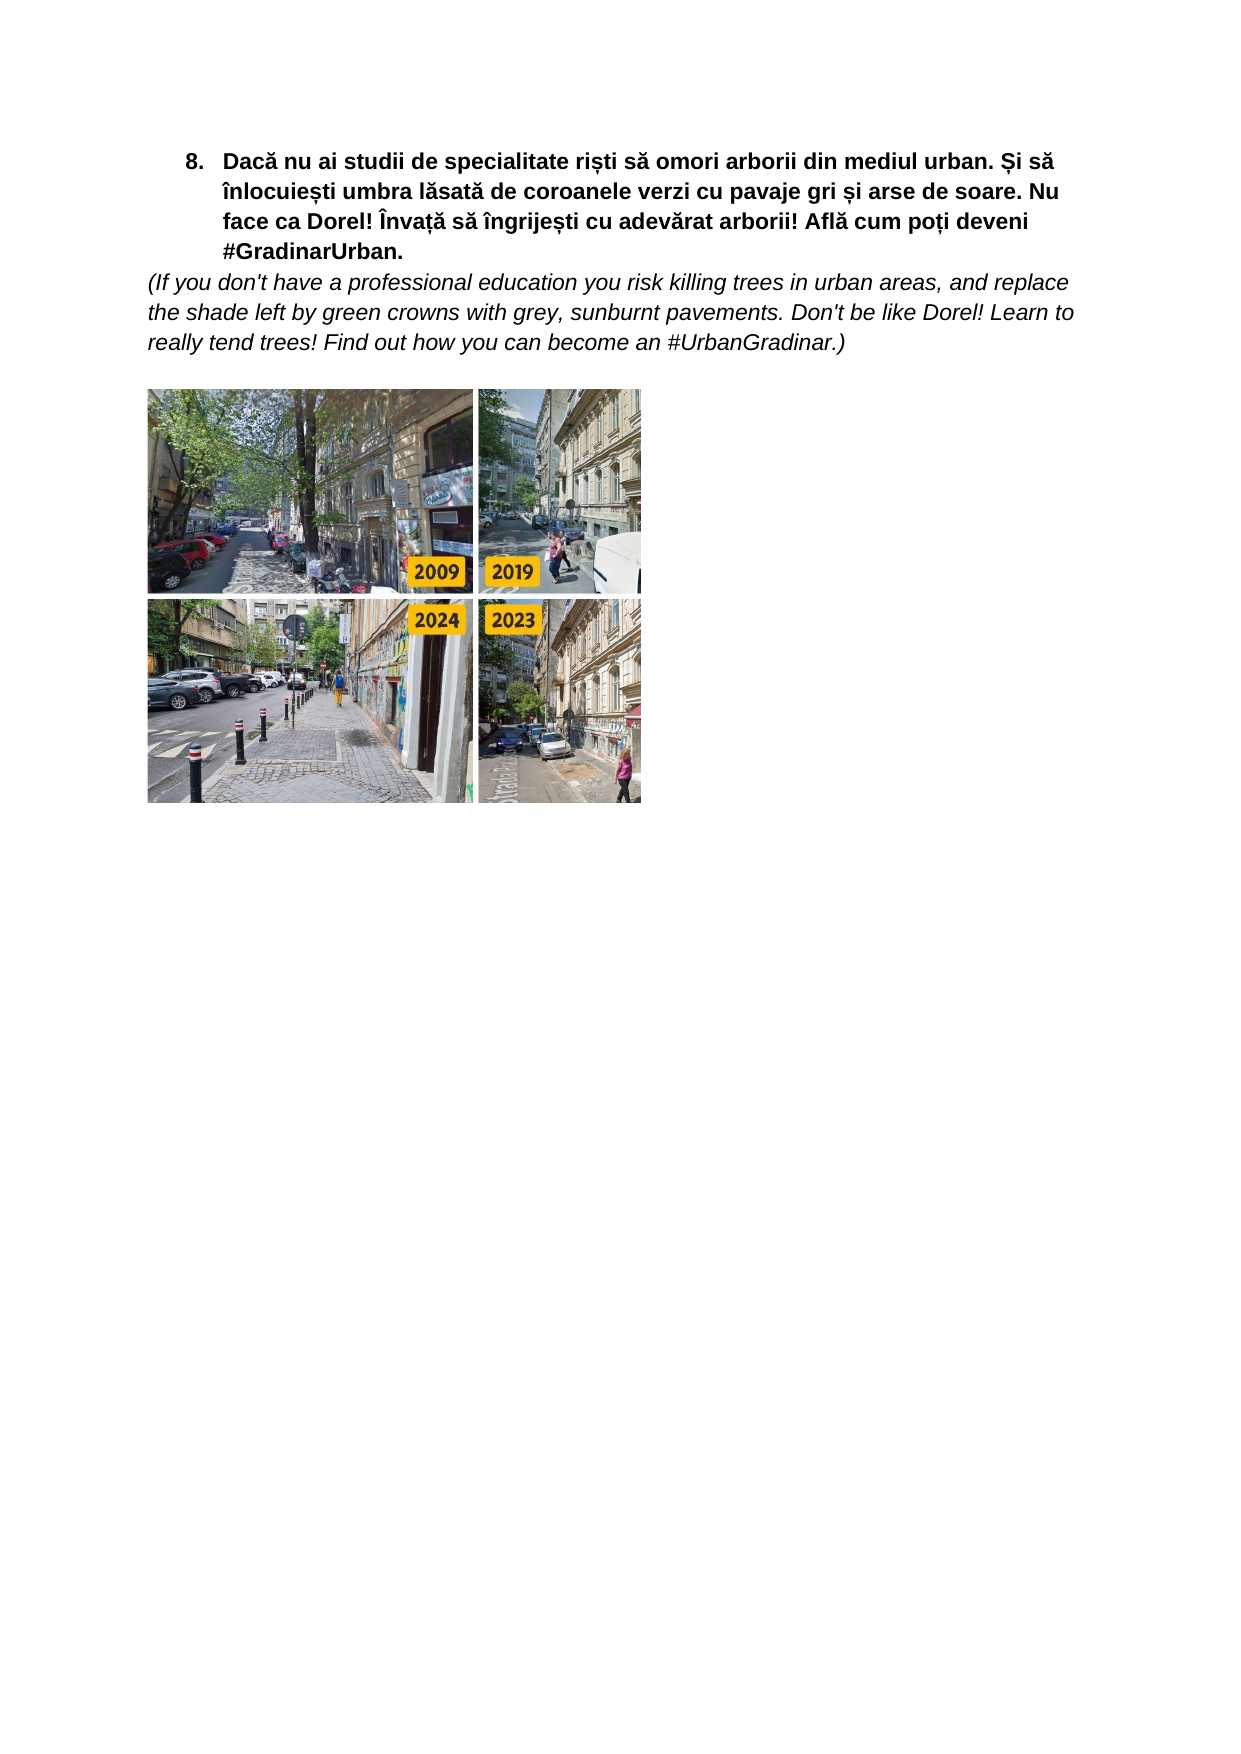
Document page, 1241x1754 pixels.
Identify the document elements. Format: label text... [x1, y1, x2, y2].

text (If you don't have a professional education you risk killing trees in urban areas, and replace the shade left by green crowns with grey, sunburnt pavements. Don't be like Dorel! Learn to really tend trees! Find out how you can become an #UrbanGradinar.) [148, 268, 1093, 355]
list Dacă nu ai studii de specialitate riști să omori arborii din mediul urban. Și să înlocuiești umbra lăsată de coroanele verzi cu pavaje gri și arse de soare. Nu face ca Dorel! Învață să îngrijești cu adevărat arborii! Află cum poți deveni #GradinarUrban. [185, 148, 1093, 264]
picture [147, 389, 641, 803]
